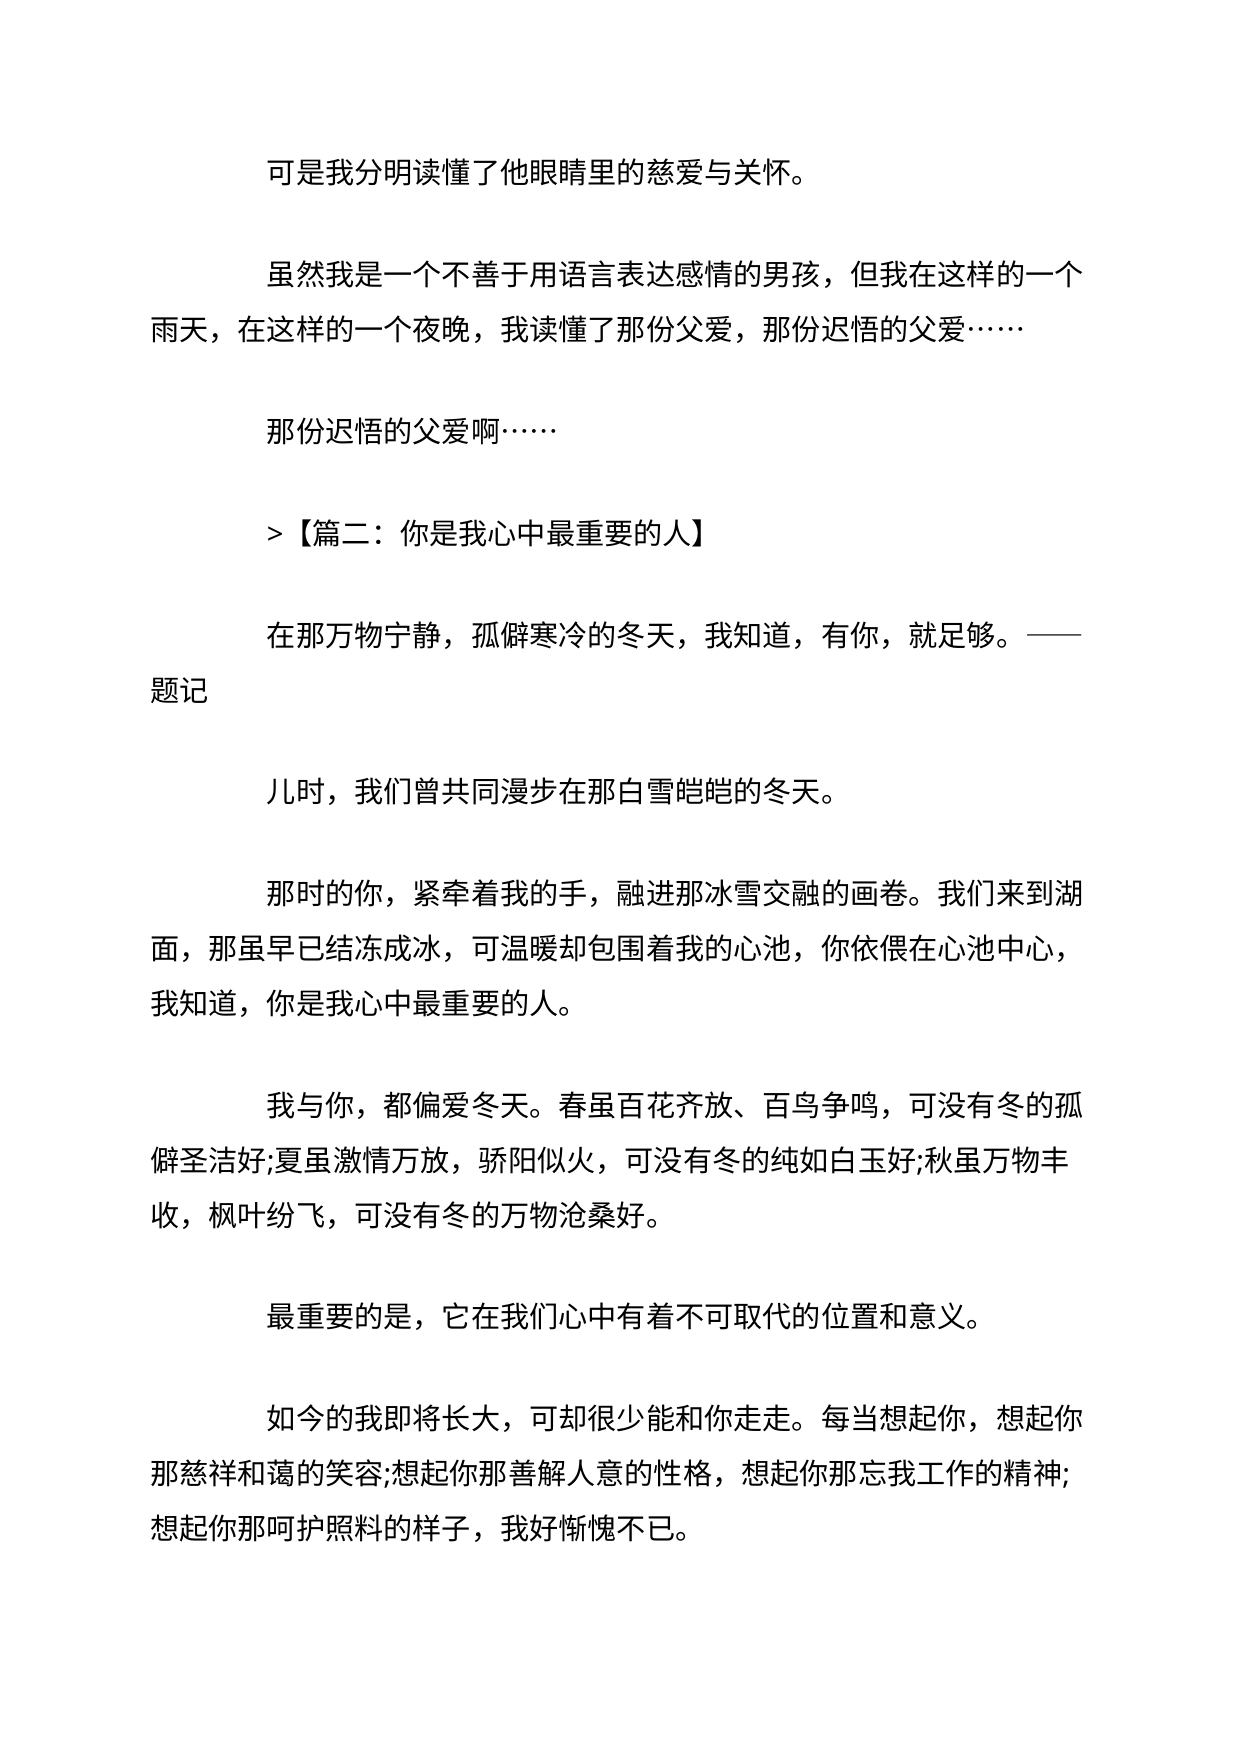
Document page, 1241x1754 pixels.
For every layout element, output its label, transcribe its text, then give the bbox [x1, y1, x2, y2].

text 虽然我是一个不善于用语言表达感情的男孩，但我在这样的一个雨天，在这样的一个夜晚，我读懂了那份父爱，那份迟悟的父爱…… [150, 252, 1090, 349]
text 那时的你，紧牵着我的手，融进那冰雪交融的画卷。我们来到湖面，那虽早已结冻成冰，可温暖却包围着我的心池，你依偎在心池中心，我知道，你是我心中最重要的人。 [150, 871, 1090, 1023]
text >【篇二：你是我心中最重要的人】 [150, 510, 1090, 553]
text 可是我分明读懂了他眼睛里的慈爱与关怀。 [150, 150, 1090, 192]
text 如今的我即将长大，可却很少能和你走走。每当想起你，想起你那慈祥和蔼的笑容;想起你那善解人意的性格，想起你那忘我工作的精神;想起你那呵护照料的样子，我好惭愧不已。 [150, 1396, 1090, 1548]
text 儿时，我们曾共同漫步在那白雪皑皑的冬天。 [150, 769, 1090, 811]
text 在那万物宁静，孤僻寒冷的冬天，我知道，有你，就足够。——题记 [150, 612, 1090, 709]
text 那份迟悟的父爱啊…… [150, 408, 1090, 451]
text 我与你，都偏爱冬天。春虽百花齐放、百鸟争鸣，可没有冬的孤僻圣洁好;夏虽激情万放，骄阳似火，可没有冬的纯如白玉好;秋虽万物丰收，枫叶纷飞，可没有冬的万物沧桑好。 [150, 1082, 1090, 1234]
text 最重要的是，它在我们心中有着不可取代的位置和意义。 [150, 1294, 1090, 1336]
